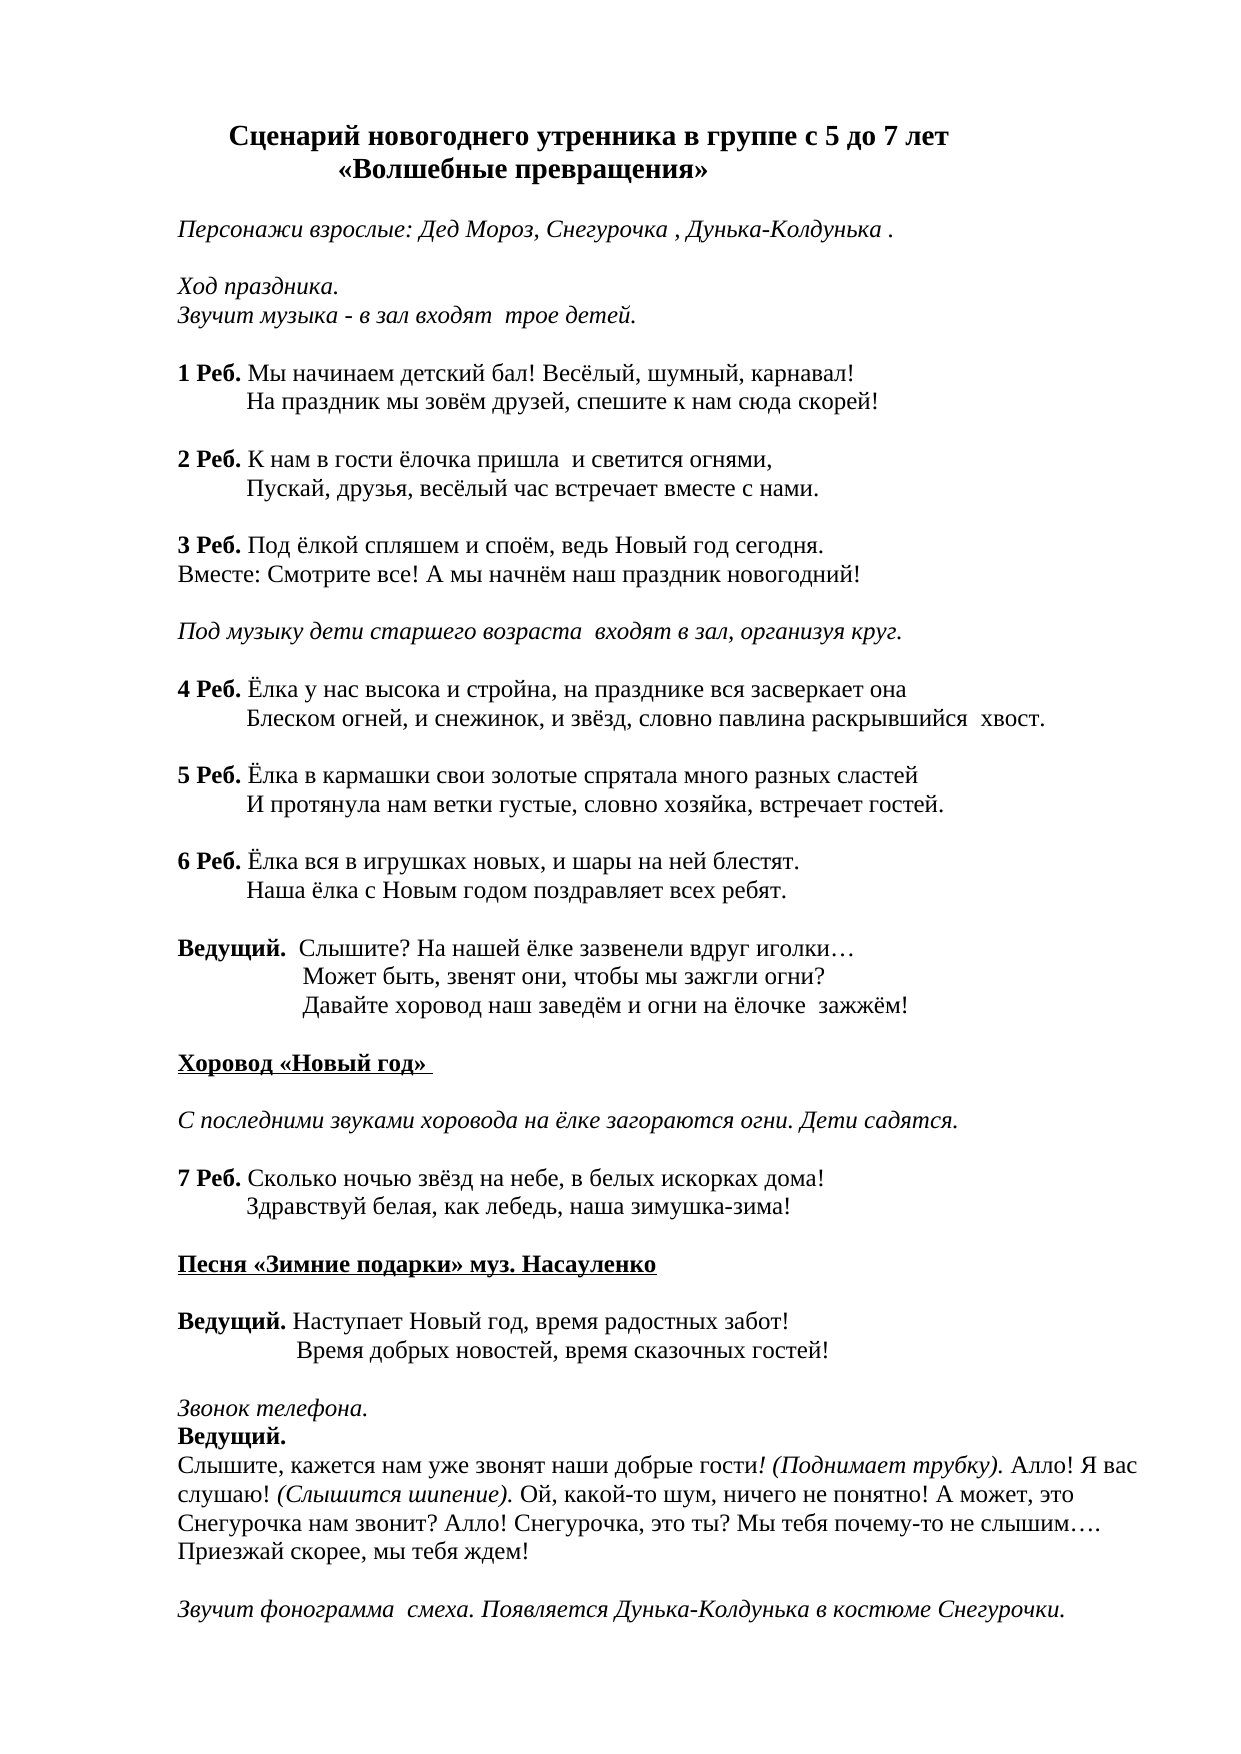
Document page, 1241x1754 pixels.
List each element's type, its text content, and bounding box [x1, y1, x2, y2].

text Ведущий. Наступает Новый год, время радостных забот! [177, 1306, 1152, 1335]
text 3 Реб. Под ёлкой спляшем и споём, ведь Новый год сегодня. [177, 530, 1152, 559]
text Под музыку дети старшего возраста входят в зал, организуя круг. [177, 616, 1152, 645]
text Хоровод «Новый год» [177, 1048, 1152, 1076]
text Сценарий новогоднего утренника в группе с 5 до 7 лет [177, 118, 1152, 152]
text Звонок телефона. [177, 1393, 1152, 1421]
text Здравствуй белая, как лебедь, наша зимушка-зима! [177, 1191, 1152, 1220]
text Песня «Зимние подарки» муз. Насауленко [177, 1249, 1152, 1278]
text Блеском огней, и снежинок, и звёзд, словно павлина раскрывшийся хвост. [177, 703, 1152, 731]
text Слышите, кажется нам уже звонят наши добрые гости! (Поднимает трубку). Алло! Я вас слушаю! (Слышится шипение). Ой, какой-то шум, ничего не понятно! А может, это Снегурочка нам звонит? Алло! Снегурочка, это ты? Мы тебя почему-то не слышим…. Приезжай скорее, мы тебя ждем! [177, 1450, 1152, 1565]
text Звучит фонограмма смеха. Появляется Дунька-Колдунька в костюме Снегурочки. [177, 1594, 1152, 1623]
text Наша ёлка с Новым годом поздравляет всех ребят. [177, 875, 1152, 904]
text Звучит музыка - в зал входят трое детей. [177, 300, 1152, 329]
text 7 Реб. Сколько ночью звёзд на небе, в белых искорках дома! [177, 1163, 1152, 1191]
text Персонажи взрослые: Дед Мороз, Снегурочка , Дунька-Колдунька . [177, 214, 1152, 243]
text 2 Реб. К нам в гости ёлочка пришла и светится огнями, [177, 444, 1152, 473]
text И протянула нам ветки густые, словно хозяйка, встречает гостей. [177, 789, 1152, 818]
text Может быть, звенят они, чтобы мы зажгли огни? [177, 961, 1152, 990]
text Пускай, друзья, весёлый час встречает вместе с нами. [177, 473, 1152, 501]
text «Волшебные превращения» [177, 152, 1152, 185]
text Вместе: Смотрите все! А мы начнём наш праздник новогодний! [177, 559, 1152, 588]
text 1 Реб. Мы начинаем детский бал! Весёлый, шумный, карнавал! [177, 358, 1152, 386]
text 4 Реб. Ёлка у нас высока и стройна, на празднике вся засверкает она [177, 674, 1152, 703]
text Ход праздника. [177, 271, 1152, 300]
text На праздник мы зовём друзей, спешите к нам сюда скорей! [177, 386, 1152, 415]
text 6 Реб. Ёлка вся в игрушках новых, и шары на ней блестят. [177, 846, 1152, 875]
text Ведущий. Слышите? На нашей ёлке зазвенели вдруг иголки… [177, 933, 1152, 961]
text Давайте хоровод наш заведём и огни на ёлочке зажжём! [177, 990, 1152, 1019]
text 5 Реб. Ёлка в кармашки свои золотые спрятала много разных сластей [177, 760, 1152, 789]
text Ведущий. [177, 1421, 1152, 1450]
text Время добрых новостей, время сказочных гостей! [177, 1335, 1152, 1364]
text С последними звуками хоровода на ёлке загораются огни. Дети садятся. [177, 1105, 1152, 1134]
